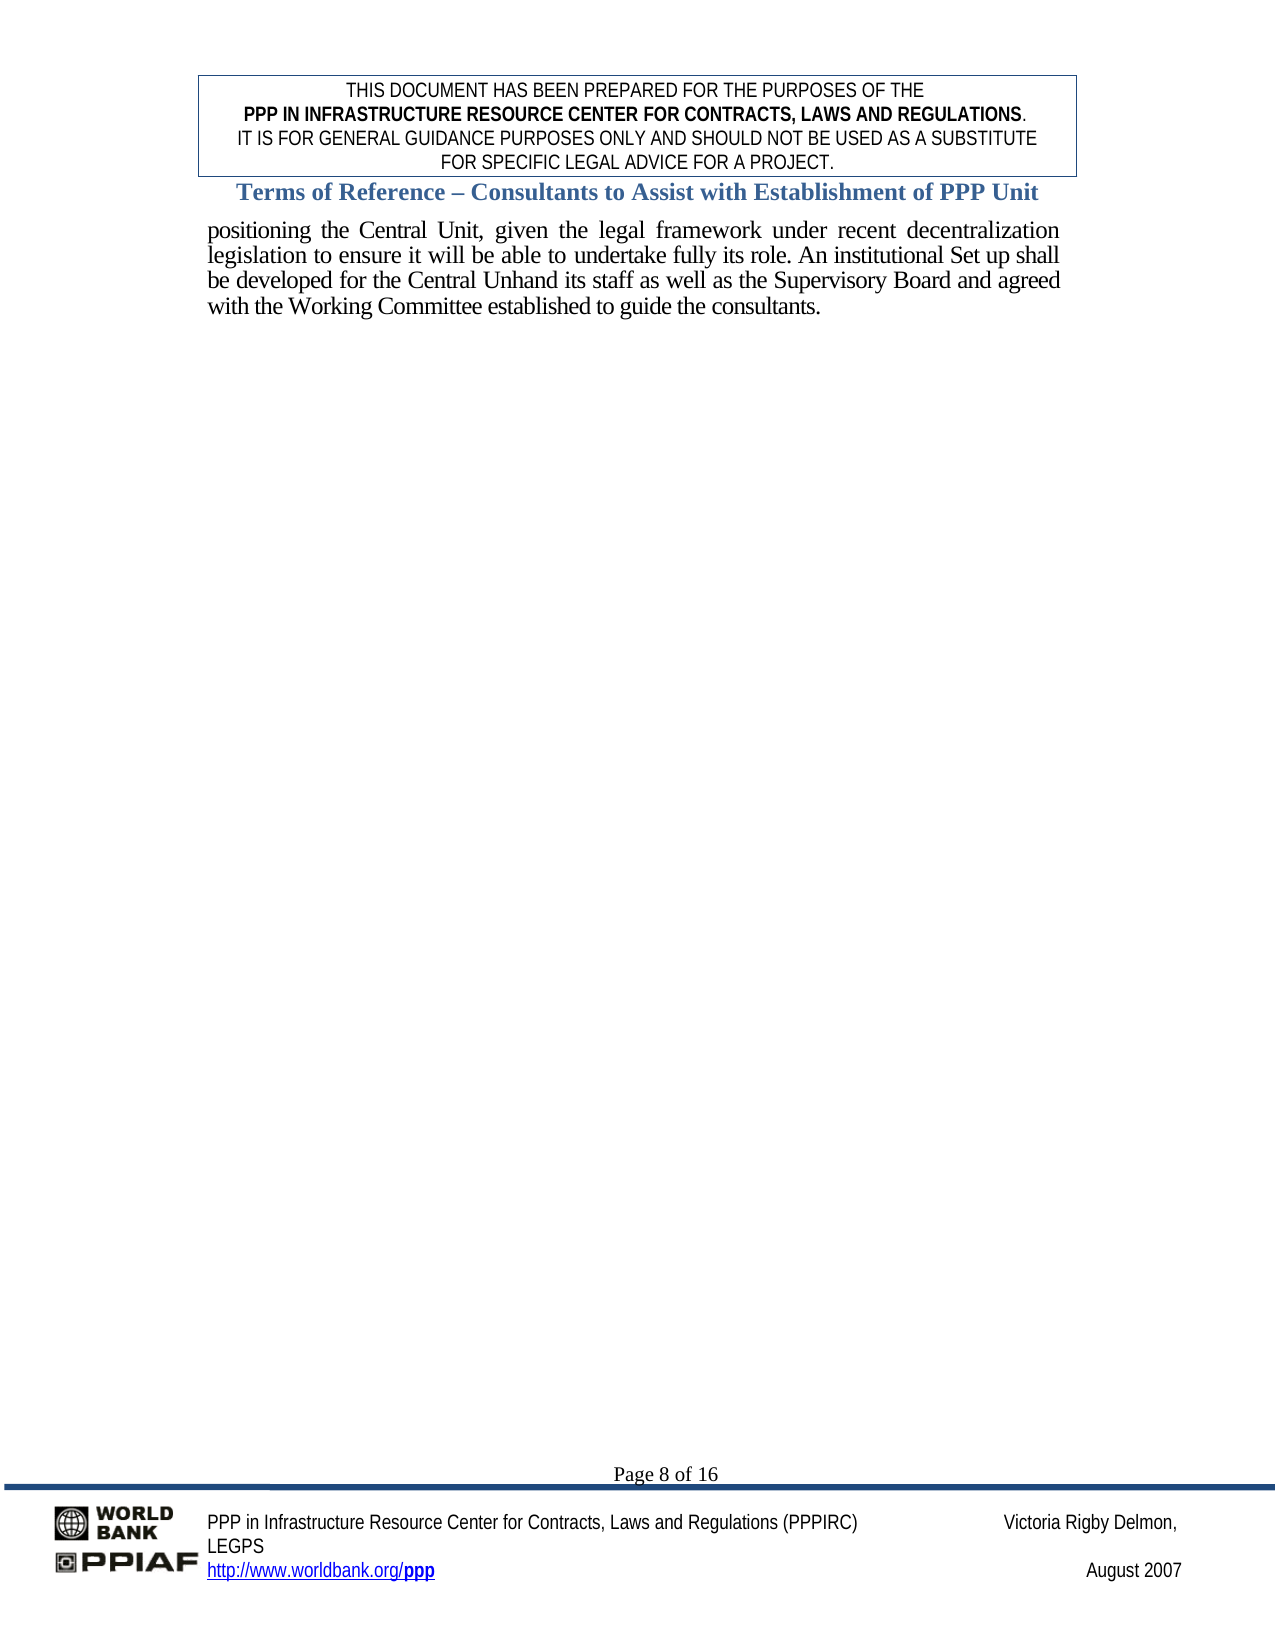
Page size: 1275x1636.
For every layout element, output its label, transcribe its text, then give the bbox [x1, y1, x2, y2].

picture [47, 1503, 207, 1574]
